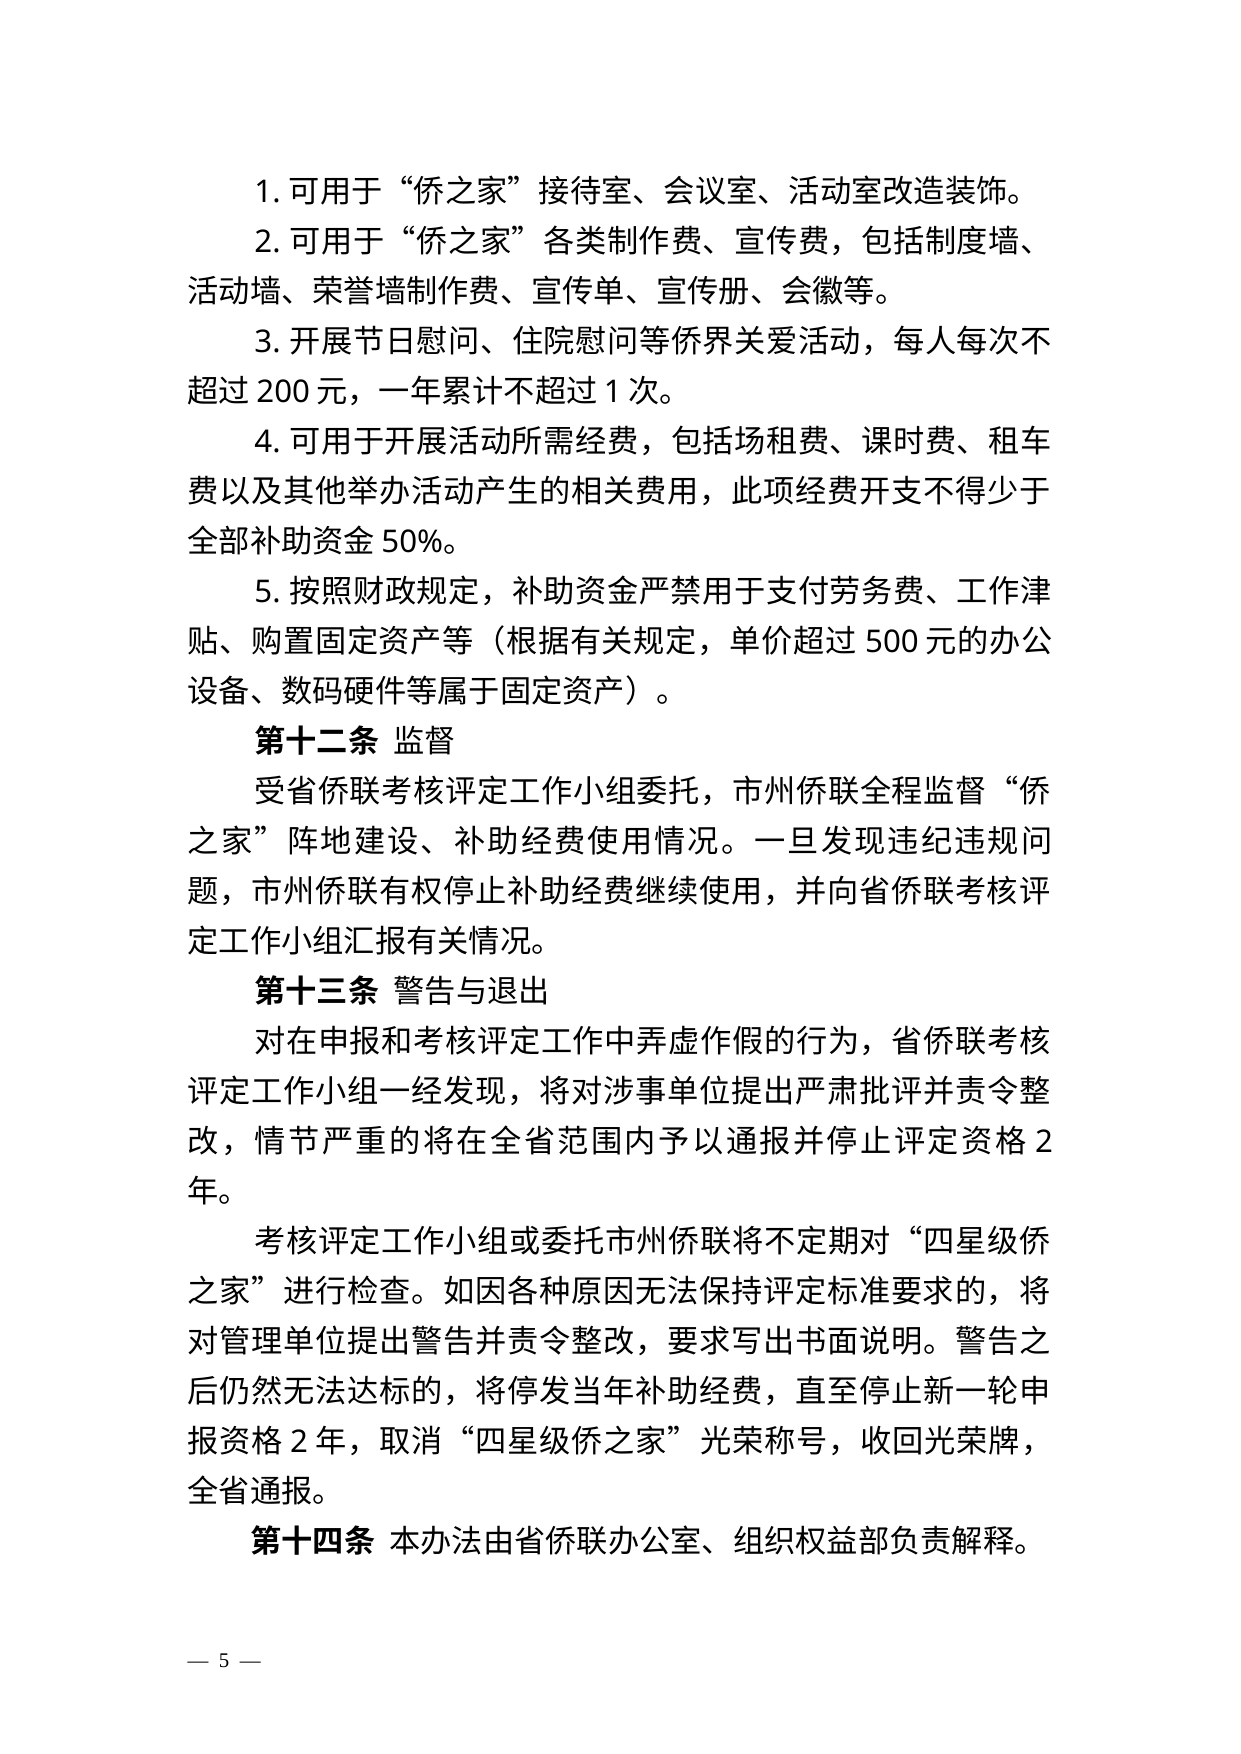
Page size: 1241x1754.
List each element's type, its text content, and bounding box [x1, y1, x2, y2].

text 考核评定工作小组或委托市州侨联将不定期对“四星级侨之家”进行检查。如因各种原因无法保持评定标准要求的，将对管理单位提出警告并责令整改，要求写出书面说明。警告之后仍然无法达标的，将停发当年补助经费，直至停止新一轮申报资格2年，取消“四星级侨之家”光荣称号，收回光荣牌，全省通报。 [187, 1212, 1053, 1512]
text 第十三条 警告与退出 [187, 962, 1053, 1012]
text 第十四条 本办法由省侨联办公室、组织权益部负责解释。 [187, 1512, 1053, 1562]
text 第十二条 监督 [187, 712, 1053, 762]
text 5. 按照财政规定，补助资金严禁用于支付劳务费、工作津贴、购置固定资产等（根据有关规定，单价超过500元的办公设备、数码硬件等属于固定资产）。 [187, 562, 1053, 712]
text 4. 可用于开展活动所需经费，包括场租费、课时费、租车费以及其他举办活动产生的相关费用，此项经费开支不得少于全部补助资金50%。 [187, 412, 1053, 562]
text 对在申报和考核评定工作中弄虚作假的行为，省侨联考核评定工作小组一经发现，将对涉事单位提出严肃批评并责令整改，情节严重的将在全省范围内予以通报并停止评定资格2年。 [187, 1012, 1053, 1212]
text 3. 开展节日慰问、住院慰问等侨界关爱活动，每人每次不超过200元，一年累计不超过1次。 [187, 312, 1053, 412]
text 受省侨联考核评定工作小组委托，市州侨联全程监督“侨之家”阵地建设、补助经费使用情况。一旦发现违纪违规问题，市州侨联有权停止补助经费继续使用，并向省侨联考核评定工作小组汇报有关情况。 [187, 762, 1053, 962]
text 2. 可用于“侨之家”各类制作费、宣传费，包括制度墙、活动墙、荣誉墙制作费、宣传单、宣传册、会徽等。 [187, 212, 1053, 312]
text 1. 可用于“侨之家”接待室、会议室、活动室改造装饰。 [187, 162, 1053, 212]
